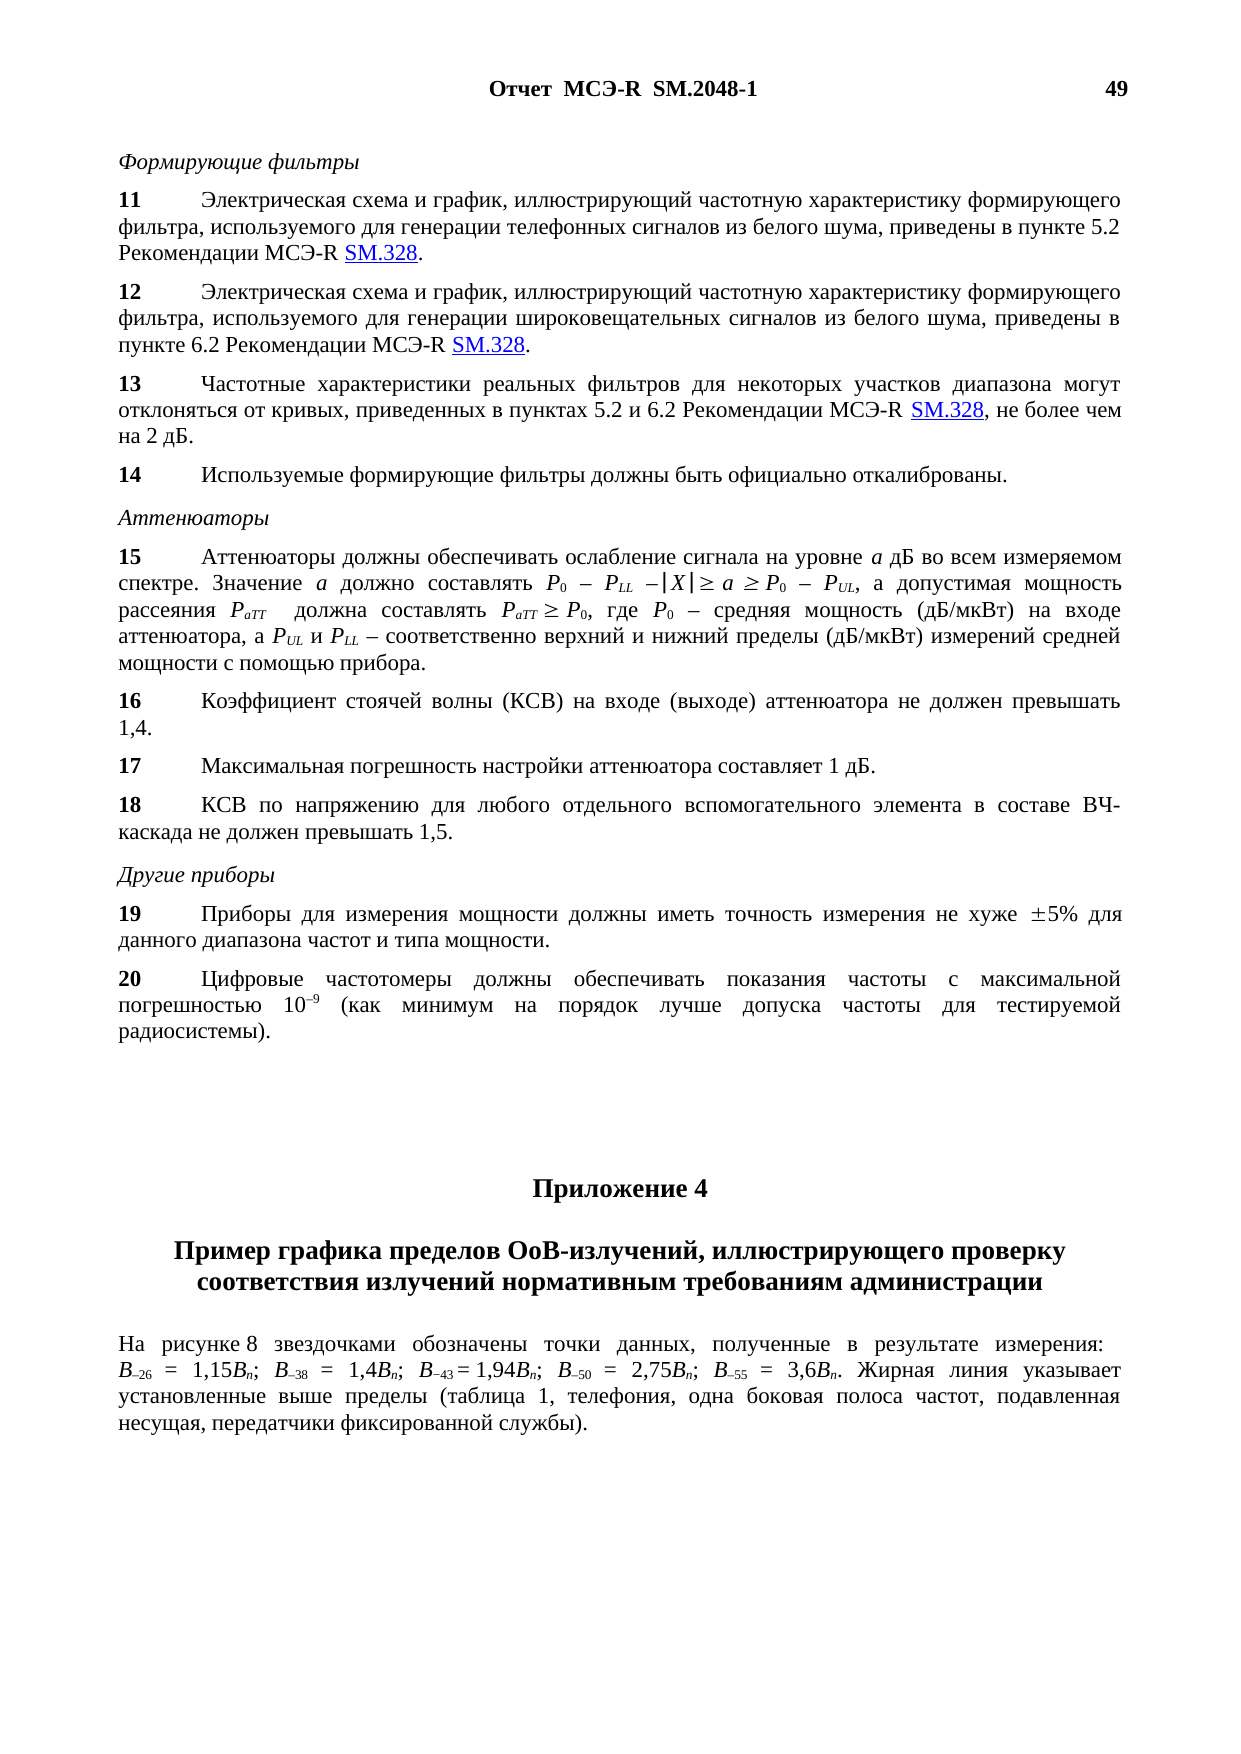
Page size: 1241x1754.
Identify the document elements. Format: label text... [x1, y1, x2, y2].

text 12 Электрическая схема и график, иллюстрирующий частотную характеристику формирующего фильтра, используемого для генерации широковещательных сигналов из белого шума, приведены в пункте 6.2 Рекомендации МСЭ-R SM.328. [118, 278, 1122, 357]
subtitle Аттенюаторы [118, 504, 1122, 531]
title На рисунке 8 звездочками обозначены точки данных, полученные в результате измерения: В–26 = 1,15Bn; В–38 = 1,4Bn; В−43 = 1,94Bn; В–50 = 2,75Bn; В–55 = 3,6Bn. Жирная линия указывает установленные выше пределы (таблица 1, телефония, одна боковая полоса частот, подавленная несущая, передатчики фиксированной службы). [118, 1329, 1122, 1435]
text 14 Используемые формирующие фильтры должны быть официально откалиброваны. [118, 461, 1122, 488]
text 15 Аттенюаторы должны обеспечивать ослабление сигнала на уровне а дБ во всем измеряемом спектре. Значение a должно составлять Р0 – РLL –Х a Р0 – РUL, а допустимая мощность рассеяния РаTT должна составлять РаTT Р0, где Р0 – средняя мощность (дБ/мкВт) на входе аттенюатора, а РUL и РLL – соответственно верхний и нижний пределы (дБ/мкВт) измерений средней мощности с помощью прибора. [118, 543, 1122, 675]
subtitle Формирующие фильтры [118, 148, 1122, 174]
text 19 Приборы для измерения мощности должны иметь точность измерения не хуже 5% для данного диапазона частот и типа мощности. [118, 900, 1122, 952]
text 16 Коэффициент стоячей волны (КСВ) на входе (выходе) аттенюатора не должен превышать 1,4. [118, 687, 1122, 740]
text 17 Максимальная погрешность настройки аттенюатора составляет 1 дБ. [118, 753, 1122, 779]
text 18 КСВ по напряжению для любого отдельного вспомогательного элемента в составе ВЧ-каскада не должен превышать 1,5. [118, 791, 1122, 844]
text 11 Электрическая схема и график, иллюстрирующий частотную характеристику формирующего фильтра, используемого для генерации телефонных сигналов из белого шума, приведены в пункте 5.2 Рекомендации МСЭ-R SM.328. [118, 187, 1122, 266]
subtitle Другие приборы [118, 861, 1122, 887]
title Приложение 4 Пример графика пределов OoB-излучений, иллюстрирующего проверку соответствия излучений нормативным требованиям администрации [118, 1172, 1122, 1296]
text 13 Частотные характеристики реальных фильтров для некоторых участков диапазона могут отклоняться от кривых, приведенных в пунктах 5.2 и 6.2 Рекомендации МСЭ-R SM.328, не более чем на 2 дБ. [118, 370, 1122, 449]
text 20 Цифровые частотомеры должны обеспечивать показания частоты с максимальной погрешностью 10–9 (как минимум на порядок лучше допуска частоты для тестируемой радиосистемы). [118, 965, 1122, 1044]
